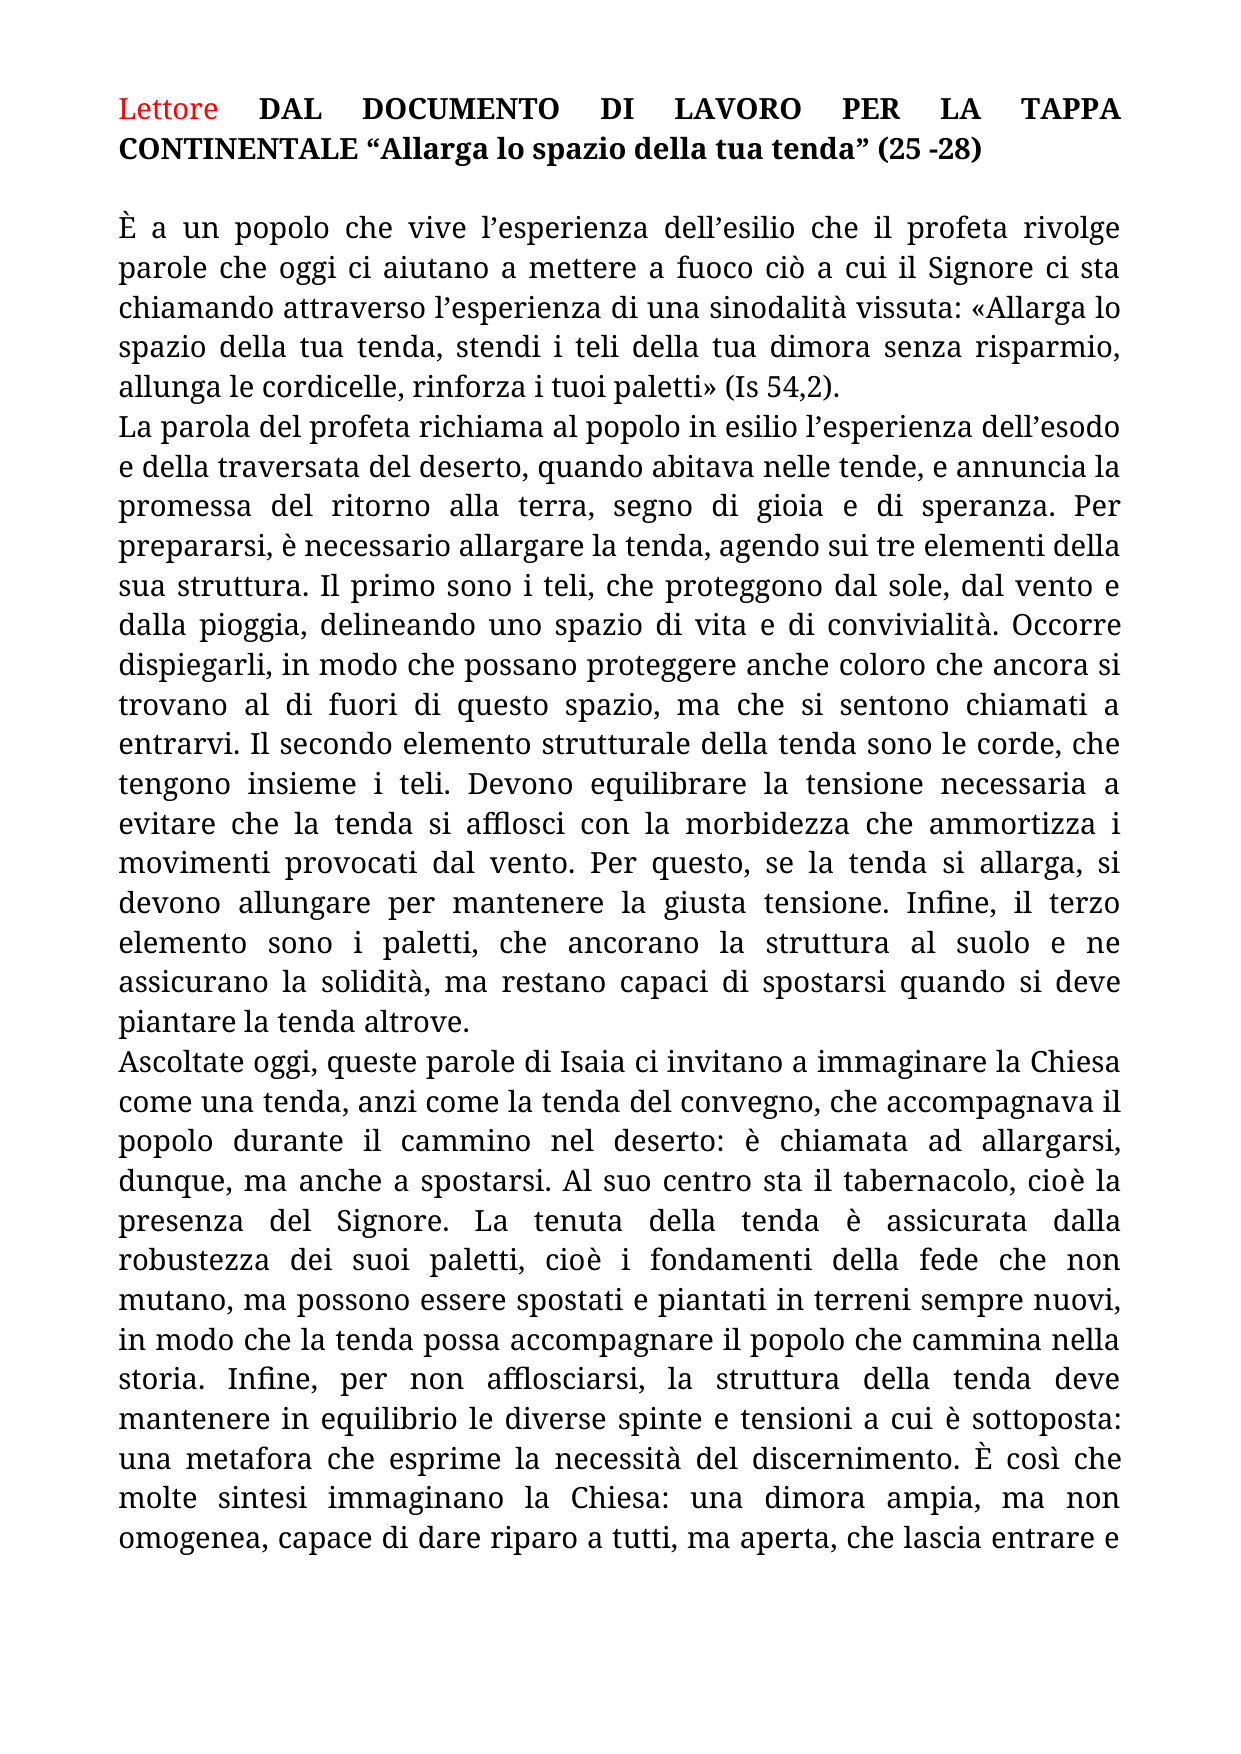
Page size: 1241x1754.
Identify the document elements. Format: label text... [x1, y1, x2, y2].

text Lettore DAL DOCUMENTO DI LAVORO PER LA TAPPA CONTINENTALE “Allarga lo spazio della tua tenda” (25 -28) [118, 89, 1122, 168]
text È a un popolo che vive l’esperienza dell’esilio che il profeta rivolge parole che oggi ci aiutano a mettere a fuoco ciò a cui il Signore ci sta chiamando attraverso l’esperienza di una sinodalità vissuta: «Allarga lo spazio della tua tenda, stendi i teli della tua dimora senza risparmio, allunga le cordicelle, rinforza i tuoi paletti» (Is 54,2). [118, 208, 1122, 406]
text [118, 1041, 1122, 1557]
text La parola del profeta richiama al popolo in esilio l’esperienza dell’esodo e della traversata del deserto, quando abitava nelle tende, e annuncia la promessa del ritorno alla terra, segno di gioia e di speranza. Per prepararsi, è necessario allargare la tenda, agendo sui tre elementi della sua struttura. Il primo sono i teli, che proteggono dal sole, dal vento e dalla pioggia, delineando uno spazio di vita e di convivialità. Occorre dispiegarli, in modo che possano proteggere anche coloro che ancora si trovano al di fuori di questo spazio, ma che si sentono chiamati a entrarvi. Il secondo elemento strutturale della tenda sono le corde, che tengono insieme i teli. Devono equilibrare la tensione necessaria a evitare che la tenda si afflosci con la morbidezza che ammortizza i movimenti provocati dal vento. Per questo, se la tenda si allarga, si devono allungare per mantenere la giusta tensione. Infine, il terzo elemento sono i paletti, che ancorano la struttura al suolo e ne assicurano la solidità, ma restano capaci di spostarsi quando si deve piantare la tenda altrove. [118, 406, 1122, 1041]
